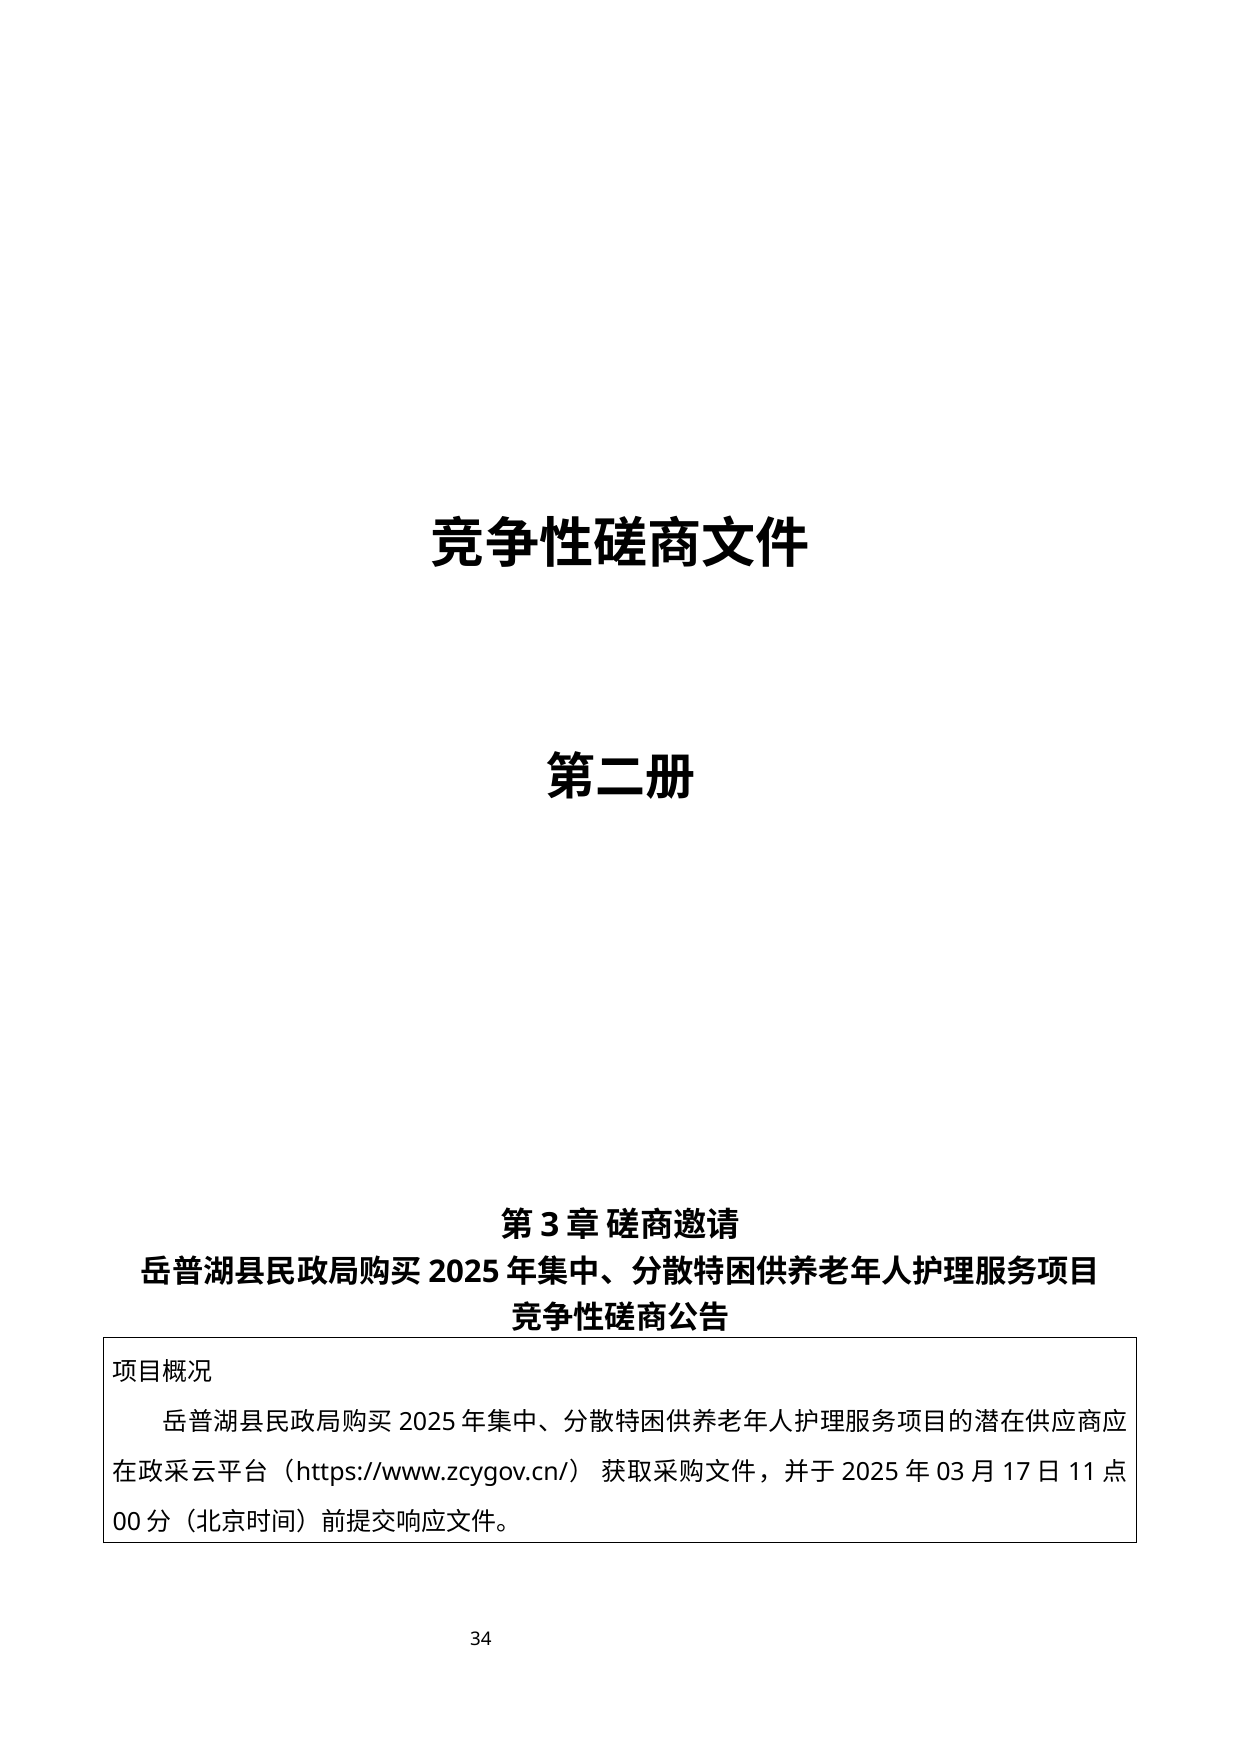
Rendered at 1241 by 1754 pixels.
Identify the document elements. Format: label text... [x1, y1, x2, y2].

subtitle 第3章 磋商邀请 [112, 1198, 1128, 1246]
text 项目概况 [104, 1338, 1136, 1387]
text 第二册 [112, 736, 1128, 809]
text 竞争性磋商公告 [112, 1292, 1128, 1337]
text 岳普湖县民政局购买2025年集中、分散特困供养老年人护理服务项目的潜在供应商应在政采云平台（https://www.zcygov.cn/） 获取采购文件，并于2025年03月17日11点00分（北京时间）前提交响应文件。 [104, 1387, 1136, 1542]
text 竞争性磋商文件 [112, 500, 1128, 578]
text 岳普湖县民政局购买2025年集中、分散特困供养老年人护理服务项目 [112, 1246, 1128, 1292]
